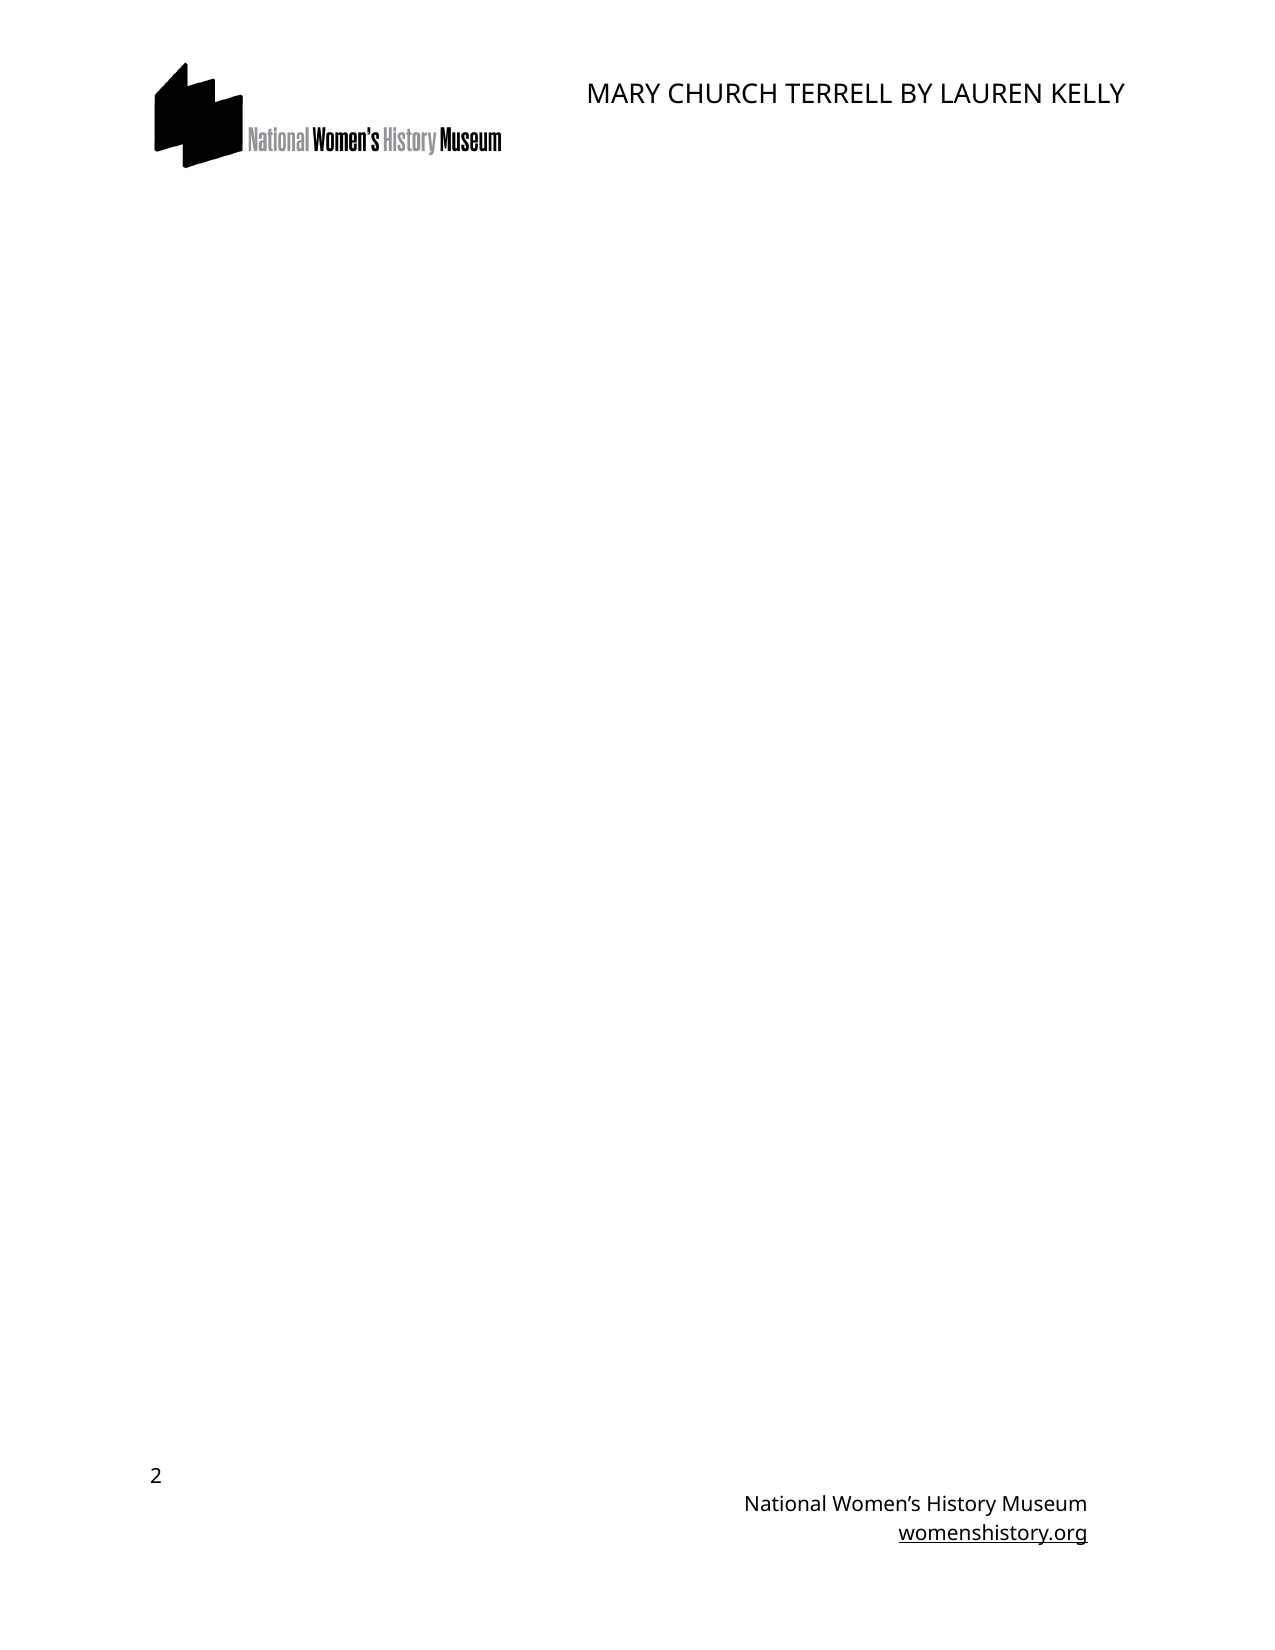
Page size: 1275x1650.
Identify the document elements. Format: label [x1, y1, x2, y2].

picture [130, 35, 524, 194]
